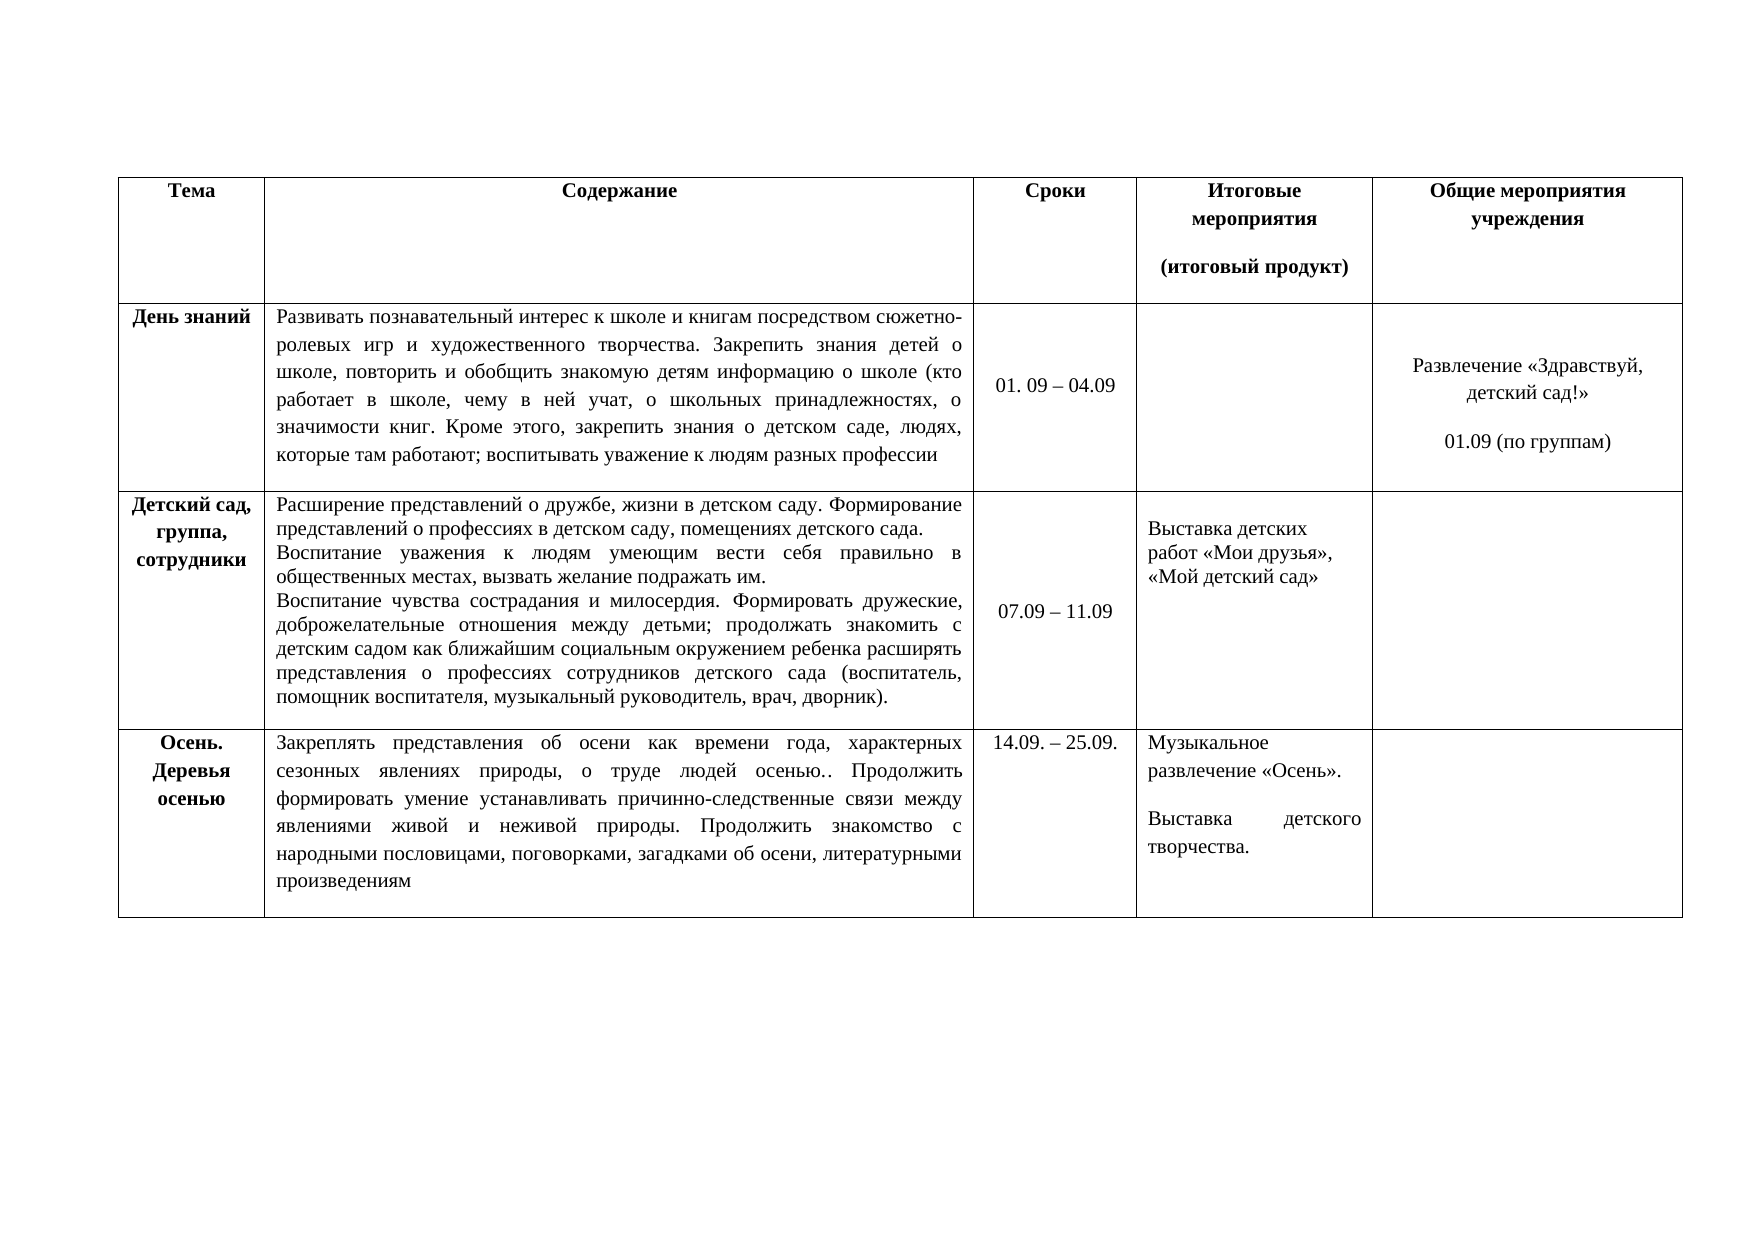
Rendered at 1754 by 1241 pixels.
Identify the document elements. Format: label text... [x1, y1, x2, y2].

table_cell Закреплять представления об осени как времени года, характерных сезонных явлениях природы, о труде людей осенью.. Продолжить формировать умение устанавливать причинно-следственные связи между явлениями живой и неживой природы. Продолжить знакомство с народными пословицами, поговорками, загадками об осени, литературными произведениям [265, 730, 973, 917]
table_cell 14.09. – 25.09. [974, 730, 1136, 917]
table_cell 01. 09 – 04.09 [974, 304, 1136, 491]
table_header Общие мероприятия учреждения [1373, 178, 1682, 303]
table_cell [1137, 304, 1372, 491]
table_cell [1373, 492, 1682, 729]
table_header Тема [119, 178, 264, 303]
table_cell День знаний [119, 304, 264, 491]
table_cell Детский сад, группа, сотрудники [119, 492, 264, 729]
table_header Сроки [974, 178, 1136, 303]
table_cell Выставка детских работ «Мои друзья», «Мой детский сад» [1137, 492, 1372, 729]
table_cell [1373, 730, 1682, 917]
table_cell Музыкальное развлечение «Осень». Выставка детского творчества. [1137, 730, 1372, 917]
table_cell Осень. Деревья осенью [119, 730, 264, 917]
table_cell Развлечение «Здравствуй, детский сад!» 01.09 (по группам) [1373, 304, 1682, 491]
table_cell Расширение представлений о дружбе, жизни в детском саду. Формирование представлений о профессиях в детском саду, помещениях детского сада. Воспитание уважения к людям умеющим вести себя правильно в общественных местах, вызвать желание подражать им. Воспитание чувства сострадания и милосердия. Формировать дружеские, доброжелательные отношения между детьми; продолжать знакомить с детским садом как ближайшим социальным окружением ребенка расширять представления о профессиях сотрудников детского сада (воспитатель, помощник воспитателя, музыкальный руководитель, врач, дворник). [265, 492, 973, 729]
table_header Итоговые мероприятия (итоговый продукт) [1137, 178, 1372, 303]
table_cell Развивать познавательный интерес к школе и книгам посредством сюжетно-ролевых игр и художественного творчества. Закрепить знания детей о школе, повторить и обобщить знакомую детям информацию о школе (кто работает в школе, чему в ней учат, о школьных принадлежностях, о значимости книг. Кроме этого, закрепить знания о детском саде, людях, которые там работают; воспитывать уважение к людям разных профессии [265, 304, 973, 491]
table_header Содержание [265, 178, 973, 303]
table_cell 07.09 – 11.09 [974, 492, 1136, 729]
